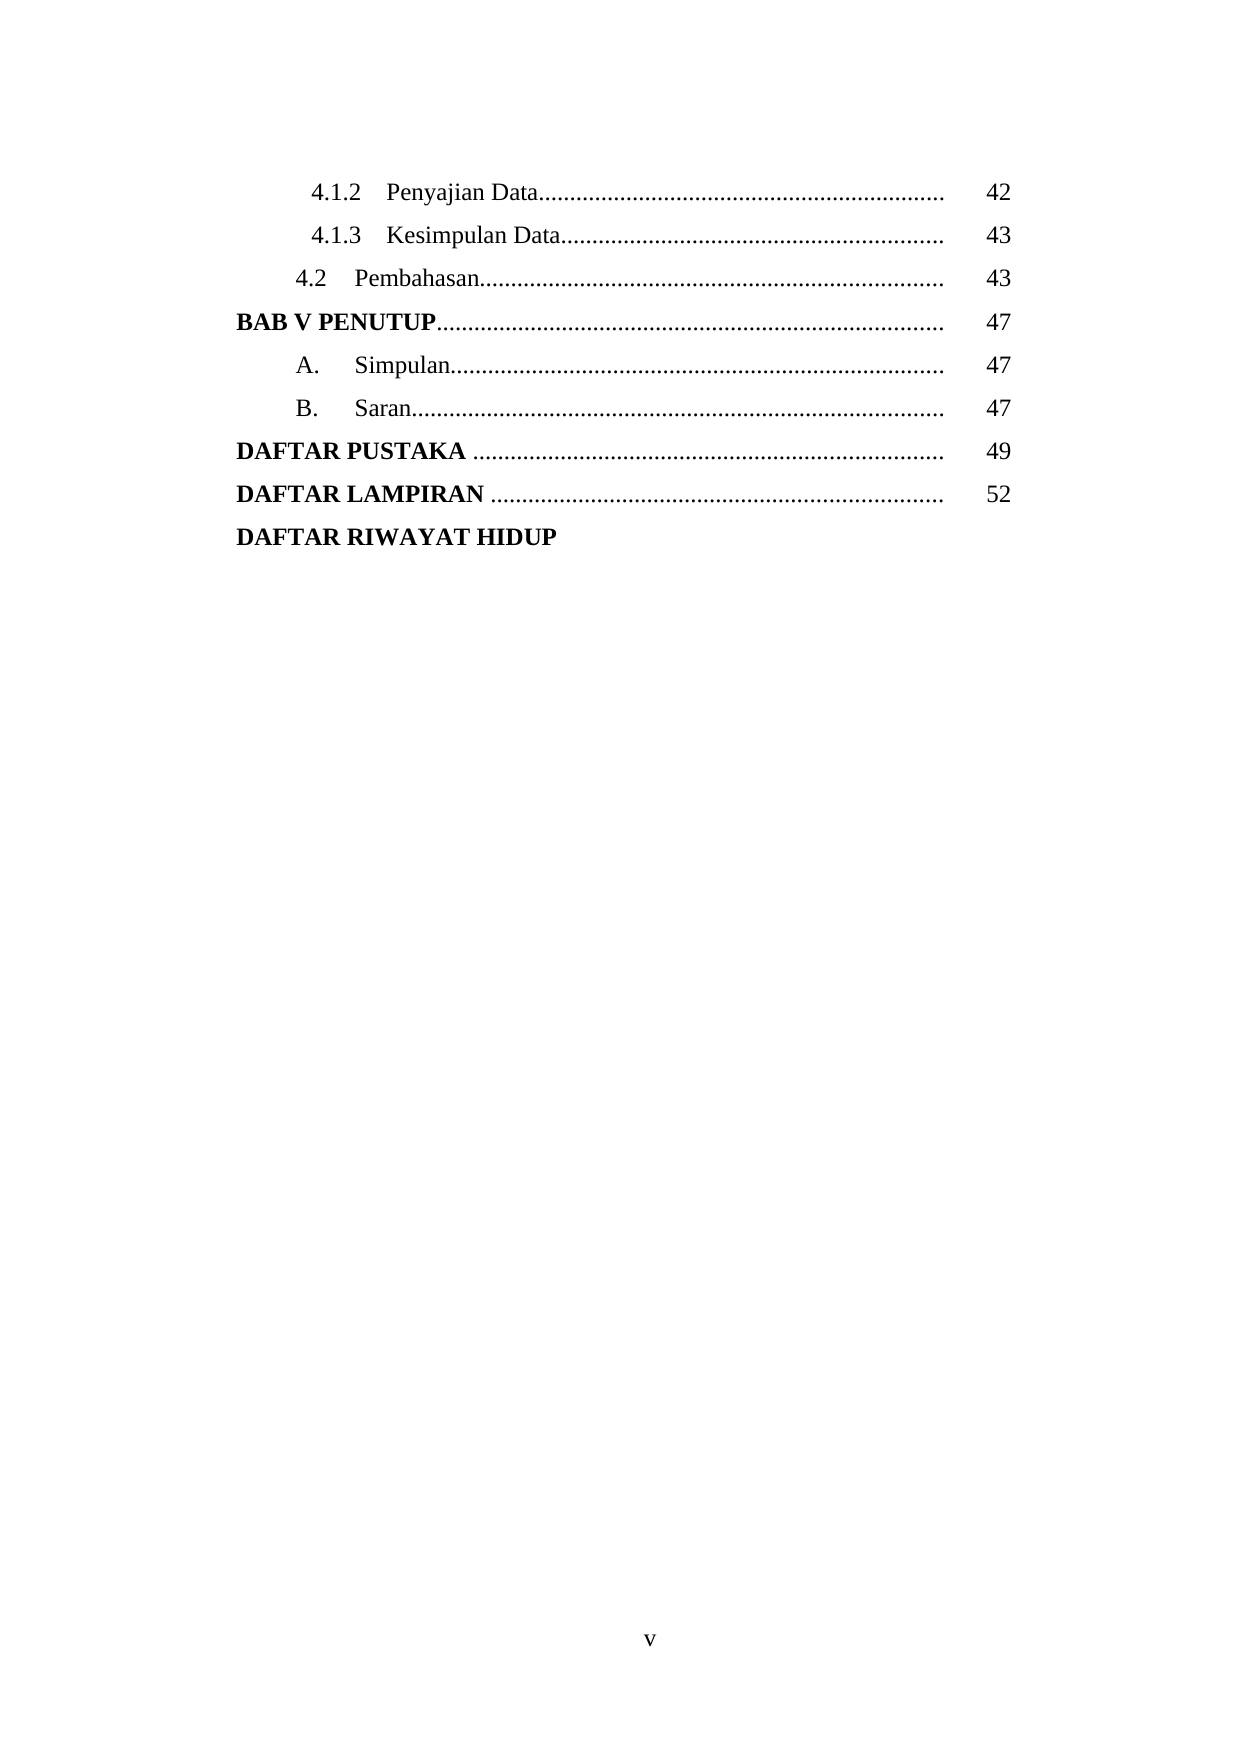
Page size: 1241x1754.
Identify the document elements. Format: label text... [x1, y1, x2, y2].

list Pembahasan 43 [295, 263, 1063, 292]
list Penyajian Data 42 [311, 177, 1063, 206]
text BAB V PENUTUP 47 [236, 307, 1063, 335]
list Simpulan 47 [295, 350, 1063, 378]
list Saran 47 [295, 393, 1063, 422]
text DAFTAR PUSTAKA 49 [236, 436, 1063, 465]
list Kesimpulan Data 43 [311, 220, 1063, 249]
text DAFTAR RIWAYAT HIDUP [236, 522, 1063, 551]
text DAFTAR LAMPIRAN 52 [236, 479, 1063, 508]
